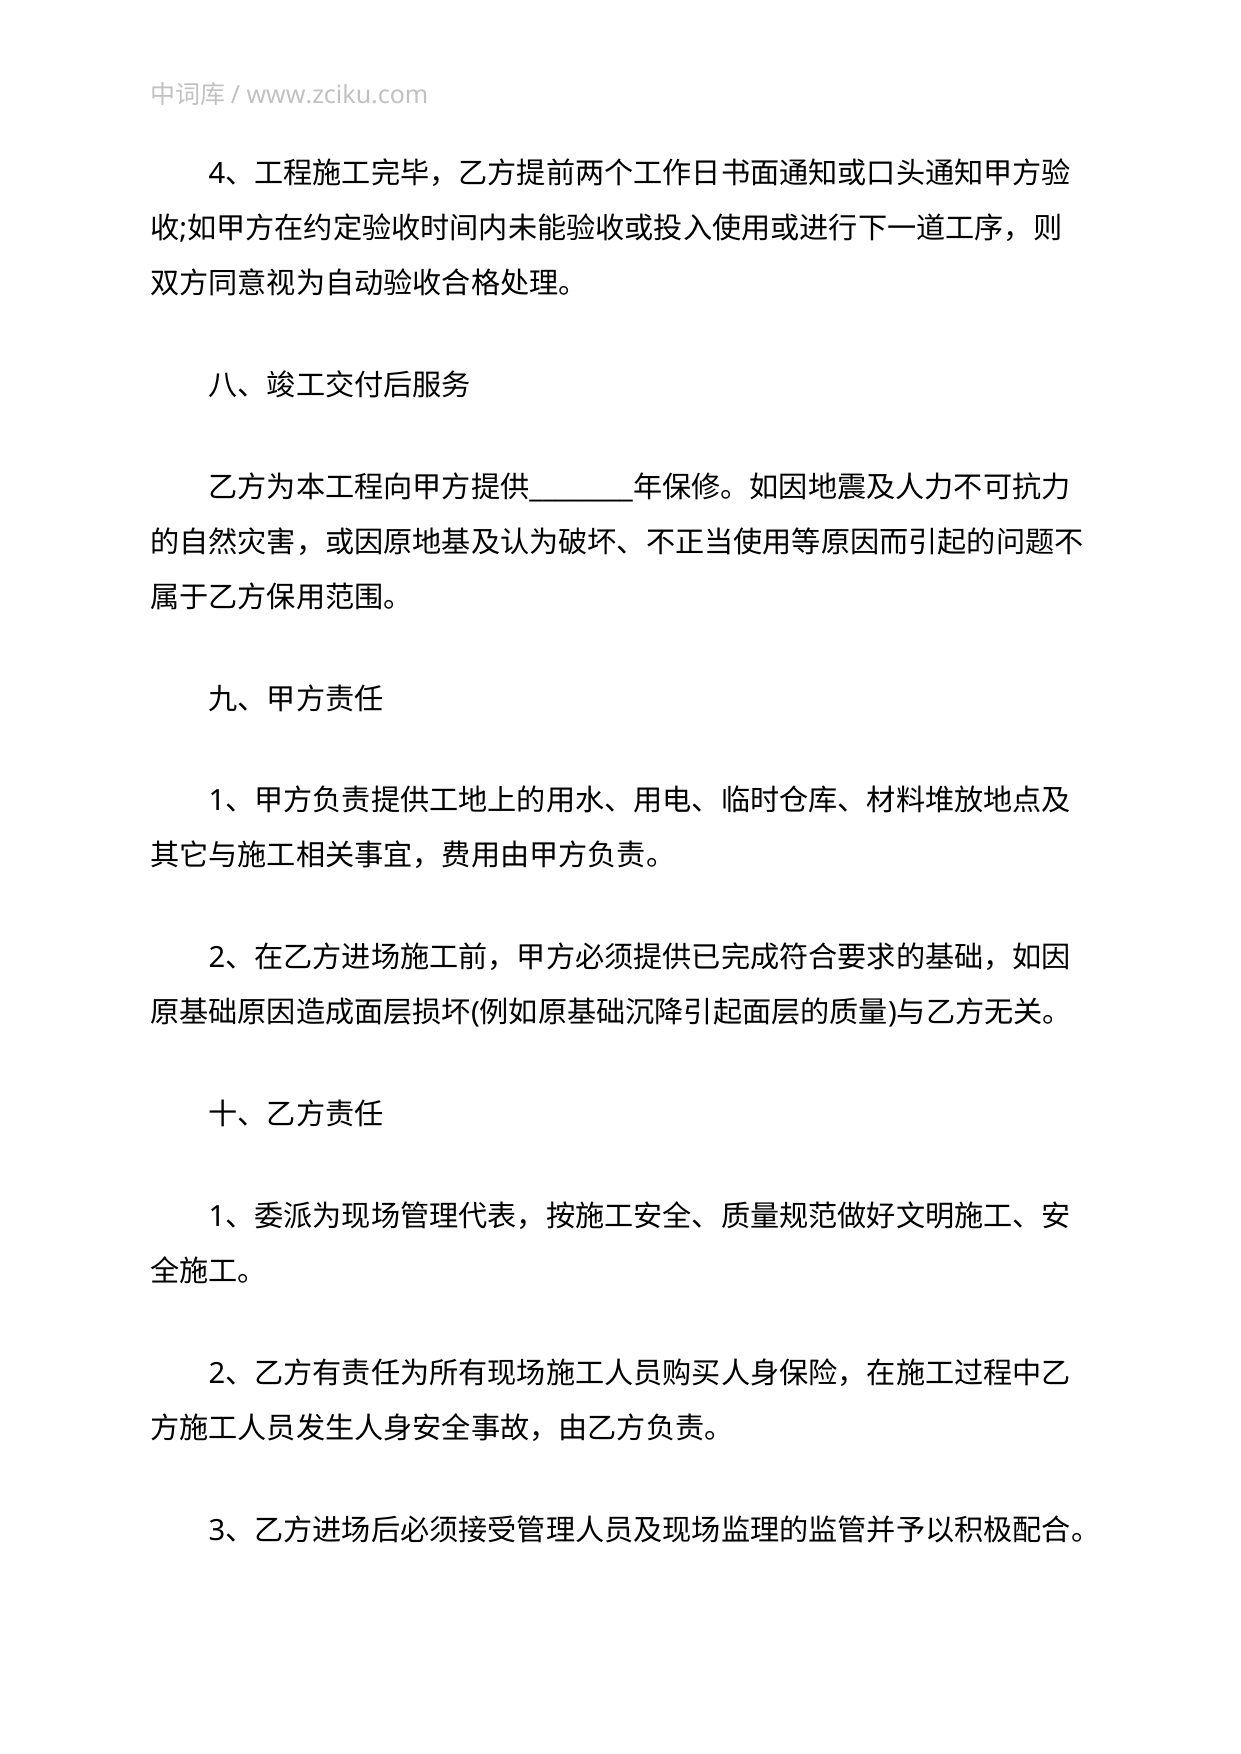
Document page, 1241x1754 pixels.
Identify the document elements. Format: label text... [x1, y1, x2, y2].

text 2、乙方有责任为所有现场施工人员购买人身保险，在施工过程中乙方施工人员发生人身安全事故，由乙方负责。 [150, 1349, 1090, 1447]
text 2、在乙方进场施工前，甲方必须提供已完成符合要求的基础，如因原基础原因造成面层损坏(例如原基础沉降引起面层的质量)与乙方无关。 [150, 934, 1090, 1031]
text 1、甲方负责提供工地上的用水、用电、临时仓库、材料堆放地点及其它与施工相关事宜，费用由甲方负责。 [150, 777, 1090, 874]
text 3、乙方进场后必须接受管理人员及现场监理的监管并予以积极配合。 [150, 1506, 1090, 1548]
text 4、工程施工完毕，乙方提前两个工作日书面通知或口头通知甲方验收;如甲方在约定验收时间内未能验收或投入使用或进行下一道工序，则双方同意视为自动验收合格处理。 [150, 150, 1090, 302]
text 1、委派为现场管理代表，按施工安全、质量规范做好文明施工、安全施工。 [150, 1192, 1090, 1290]
text 八、竣工交付后服务 [150, 362, 1090, 404]
text 十、乙方责任 [150, 1091, 1090, 1133]
text 九、甲方责任 [150, 675, 1090, 717]
text 乙方为本工程向甲方提供________年保修。如因地震及人力不可抗力的自然灾害，或因原地基及认为破坏、不正当使用等原因而引起的问题不属于乙方保用范围。 [150, 463, 1090, 616]
